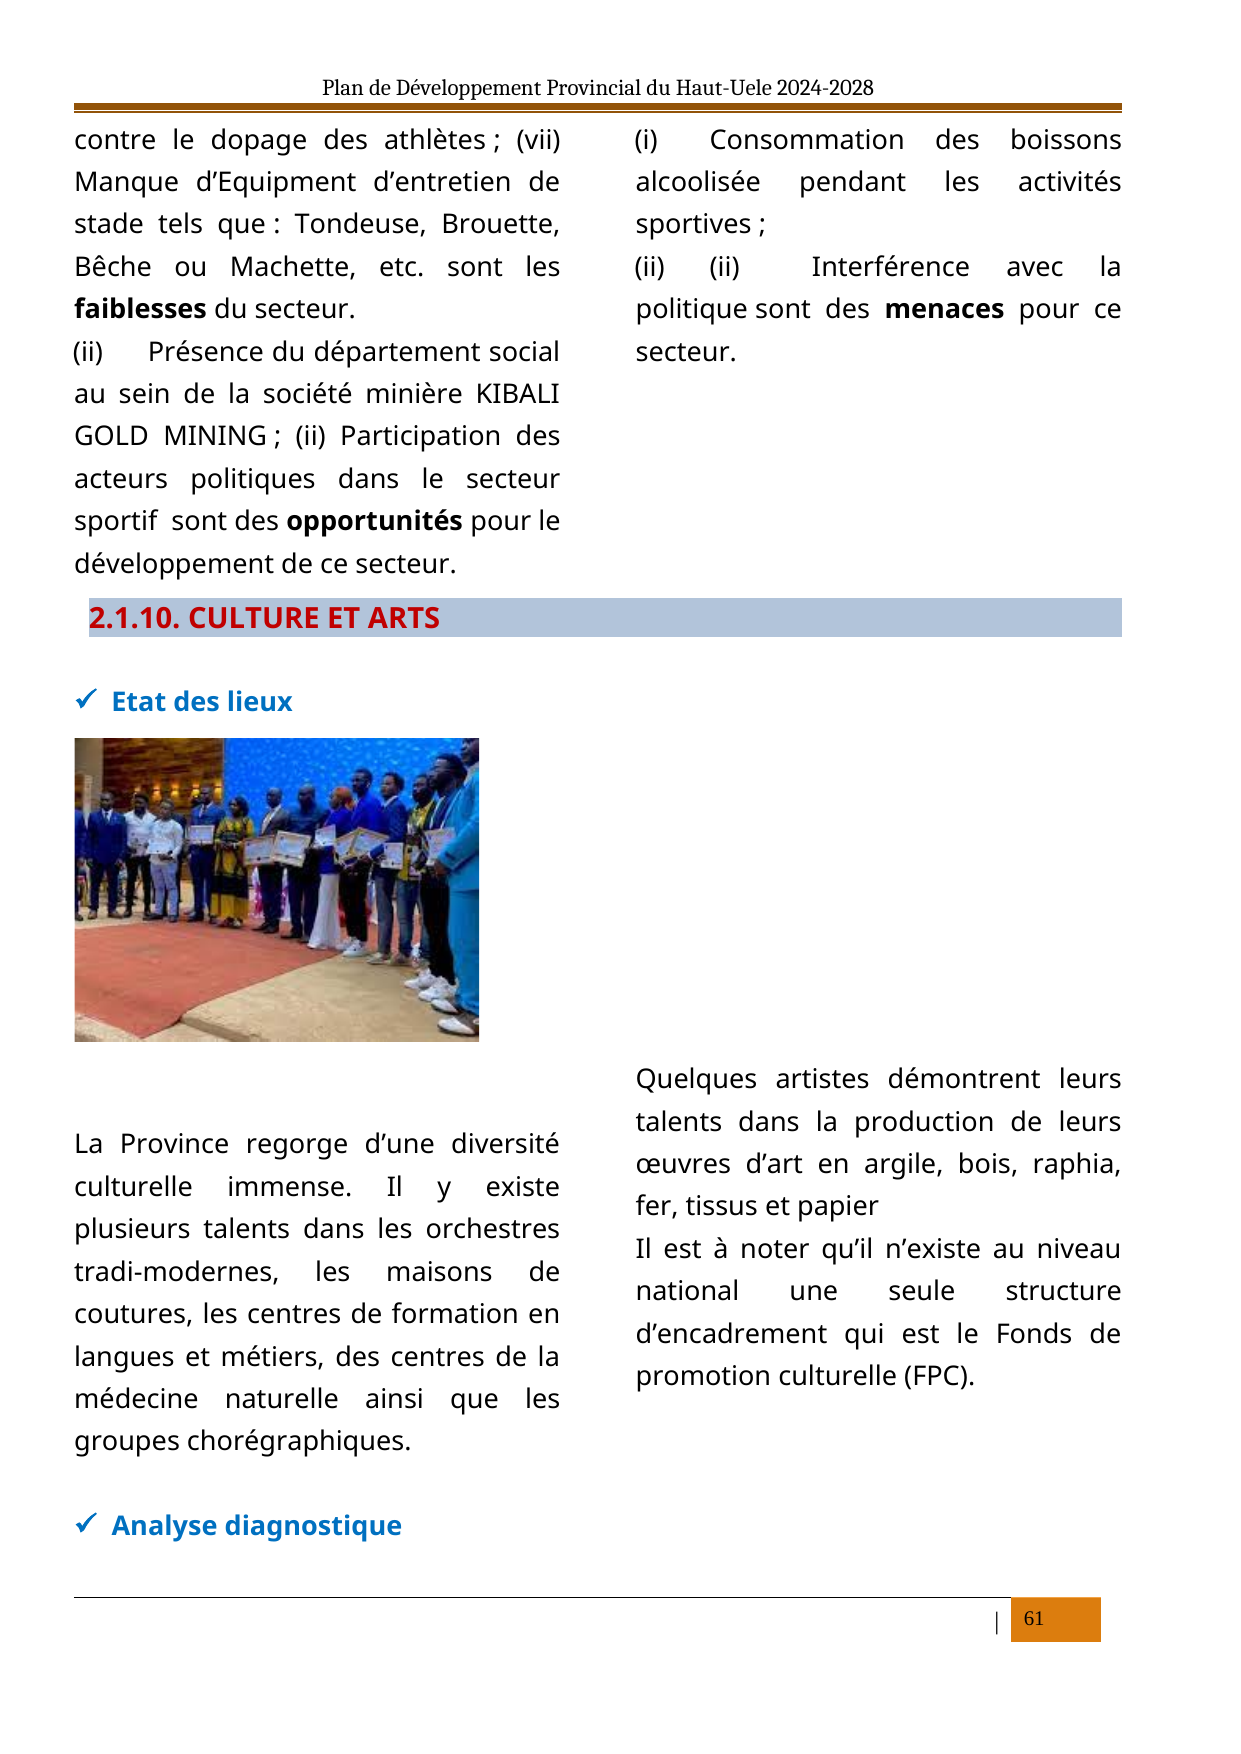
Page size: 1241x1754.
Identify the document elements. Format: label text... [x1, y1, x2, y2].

list CULTURE ET ARTS [89, 598, 1122, 637]
list Présence du département social au sein de la société minière KIBALI GOLD MINING ; (ii) Participation des acteurs politiques dans le secteur sportif sont des opportunités pour le développement de ce secteur. [73, 332, 560, 581]
text Il est à noter qu’il n’existe au niveau national une seule structure d’encadrement qui est le Fonds de promotion culturelle (FPC). [635, 1229, 1122, 1393]
list Analyse diagnostique [74, 1507, 1122, 1543]
picture [74, 738, 480, 1042]
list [73, 120, 560, 327]
list Etat des lieux [74, 682, 1122, 719]
list (ii) Interférence avec la politique sont des menaces pour ce secteur. [634, 247, 1122, 369]
text Quelques artistes démontrent leurs talents dans la production de leurs œuvres d’art en argile, bois, raphia, fer, tissus et papier [635, 1060, 1122, 1224]
list Consommation des boissons alcoolisée pendant les activités sportives ; [634, 120, 1122, 242]
text La Province regorge d’une diversité culturelle immense. Il y existe plusieurs talents dans les orchestres tradi-modernes, les maisons de coutures, les centres de formation en langues et métiers, des centres de la médecine naturelle ainsi que les groupes chorégraphiques. [74, 1125, 560, 1459]
